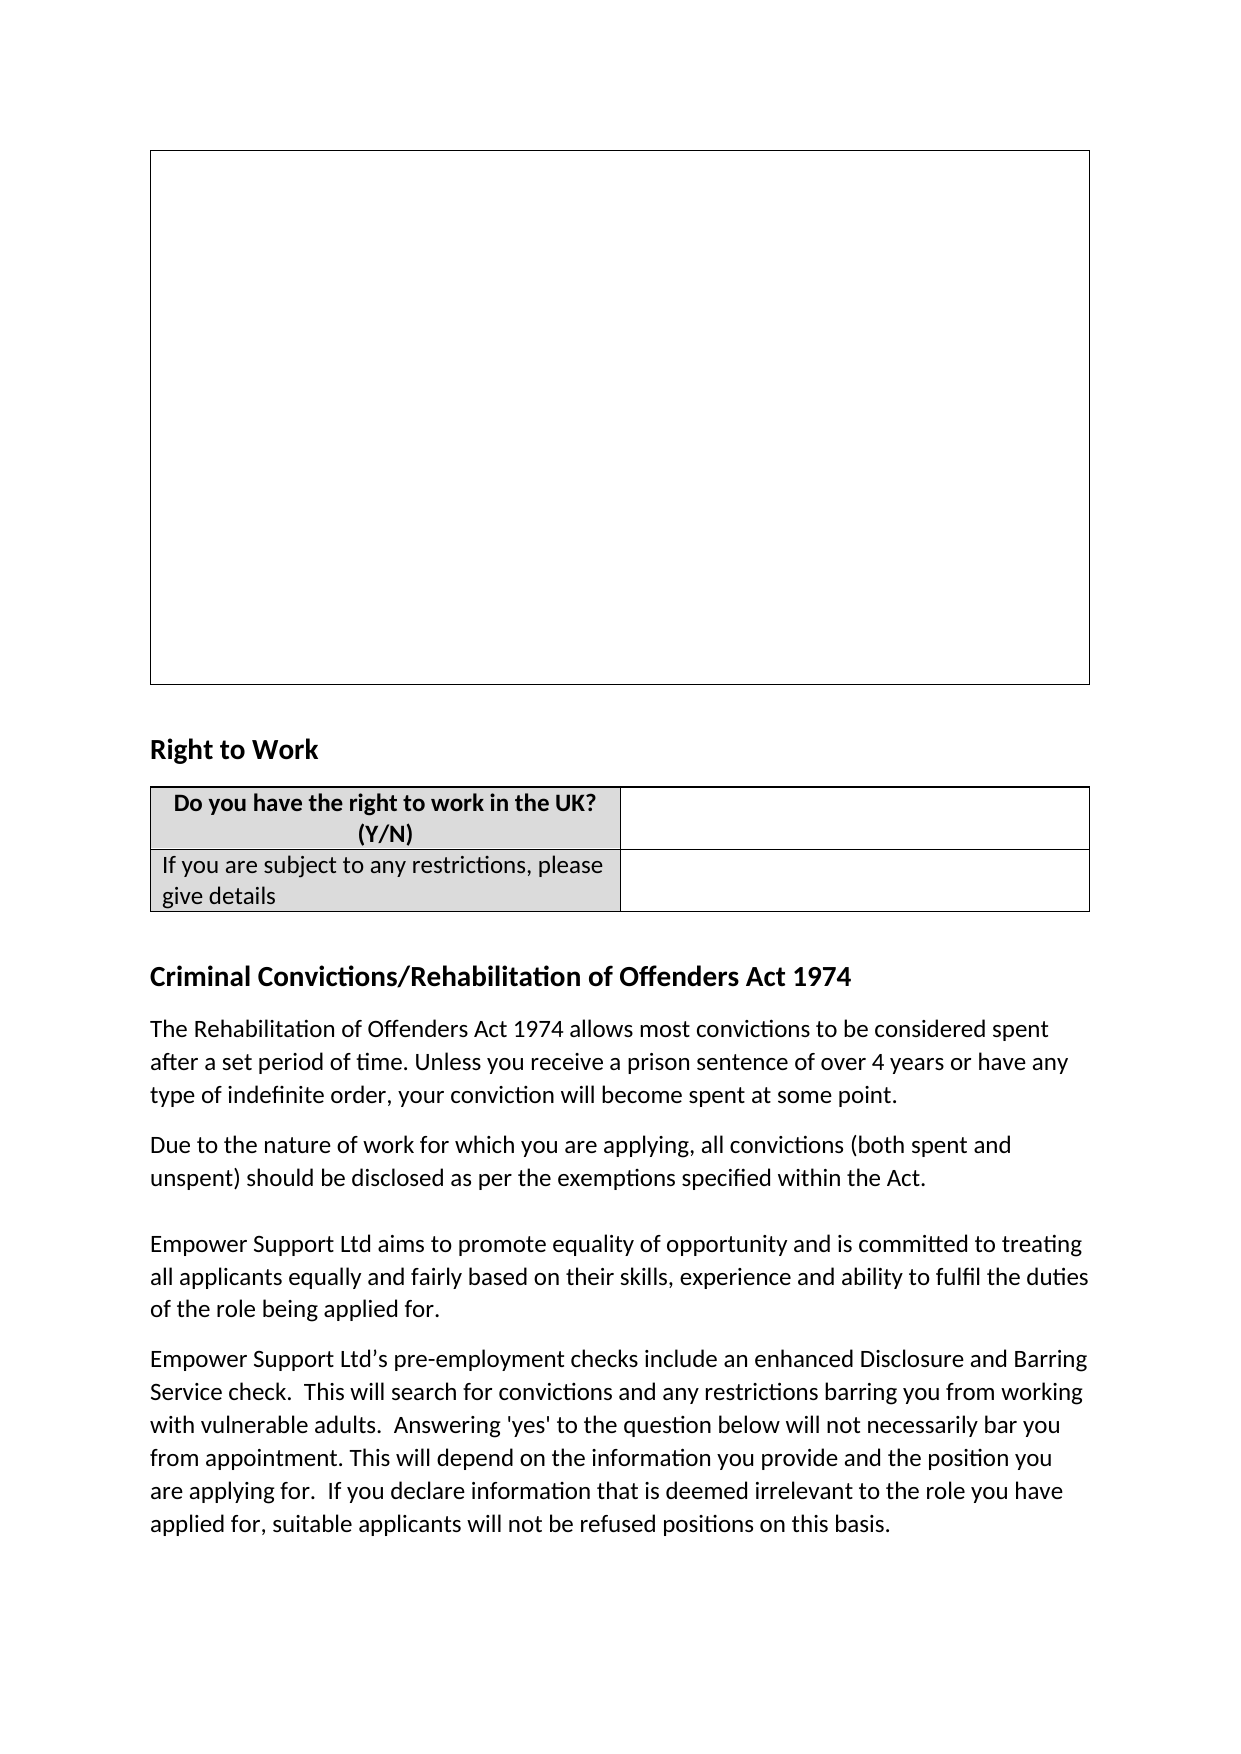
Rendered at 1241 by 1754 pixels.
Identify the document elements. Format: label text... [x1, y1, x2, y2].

table_header Do you have the right to work in the UK? (Y/N) [151, 788, 620, 848]
table_cell If you are subject to any restrictions, please give details [151, 850, 620, 911]
table_header [621, 788, 1089, 848]
text The Rehabilitation of Offenders Act 1974 allows most convictions to be considered spent after a set period of time. Unless you receive a prison sentence of over 4 years or have any type of indefinite order, your conviction will become spent at some point. [150, 1014, 1090, 1110]
text Right to Work [150, 731, 1090, 767]
text Empower Support Ltd’s pre-employment checks include an enhanced Disclosure and Barring Service check. This will search for convictions and any restrictions barring you from working with vulnerable adults. Answering 'yes' to the question below will not necessarily bar you from appointment. This will depend on the information you provide and the position you are applying for. If you declare information that is deemed irrelevant to the role you have applied for, suitable applicants will not be refused positions on this basis. [150, 1343, 1090, 1538]
text Due to the nature of work for which you are applying, all convictions (both spent and unspent) should be disclosed as per the exemptions specified within the Act. Empower Support Ltd aims to promote equality of opportunity and is committed to treating all applicants equally and fairly based on their skills, experience and ability to fulfil the duties of the role being applied for. [150, 1129, 1090, 1324]
table_header [151, 151, 1089, 683]
table_cell [621, 850, 1089, 911]
text Criminal Convictions/Rehabilitation of Offenders Act 1974 [150, 958, 1090, 994]
